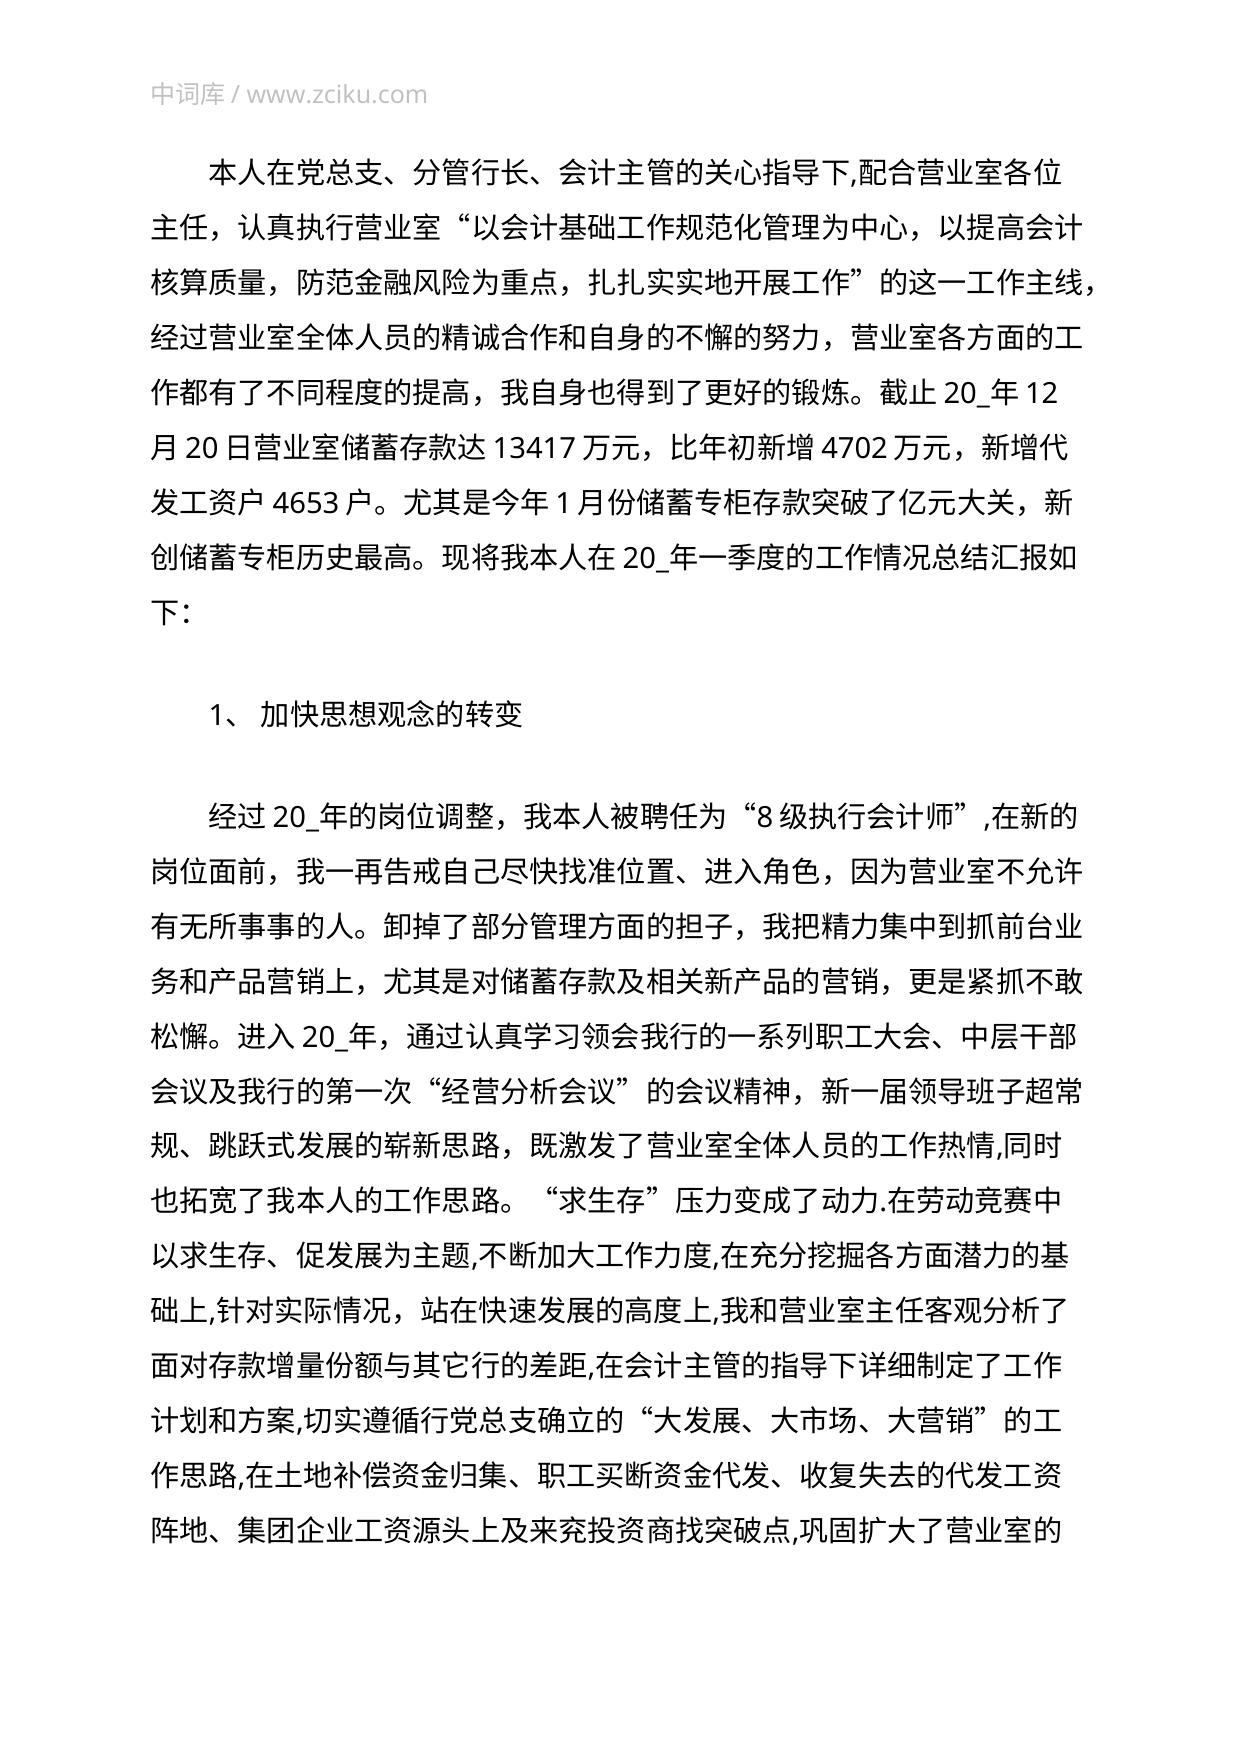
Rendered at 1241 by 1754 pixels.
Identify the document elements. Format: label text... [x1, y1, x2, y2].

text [150, 793, 1090, 1550]
text 1、 加快思想观念的转变 [150, 691, 1090, 734]
text 本人在党总支、分管行长、会计主管的关心指导下,配合营业室各位主任，认真执行营业室“以会计基础工作规范化管理为中心，以提高会计核算质量，防范金融风险为重点，扎扎实实地开展工作”的这一工作主线，经过营业室全体人员的精诚合作和自身的不懈的努力，营业室各方面的工作都有了不同程度的提高，我自身也得到了更好的锻炼。截止20_年12月20日营业室储蓄存款达13417万元，比年初新增4702万元，新增代发工资户4653户。尤其是今年1月份储蓄专柜存款突破了亿元大关，新创储蓄专柜历史最高。现将我本人在20_年一季度的工作情况总结汇报如下： [150, 150, 1090, 632]
